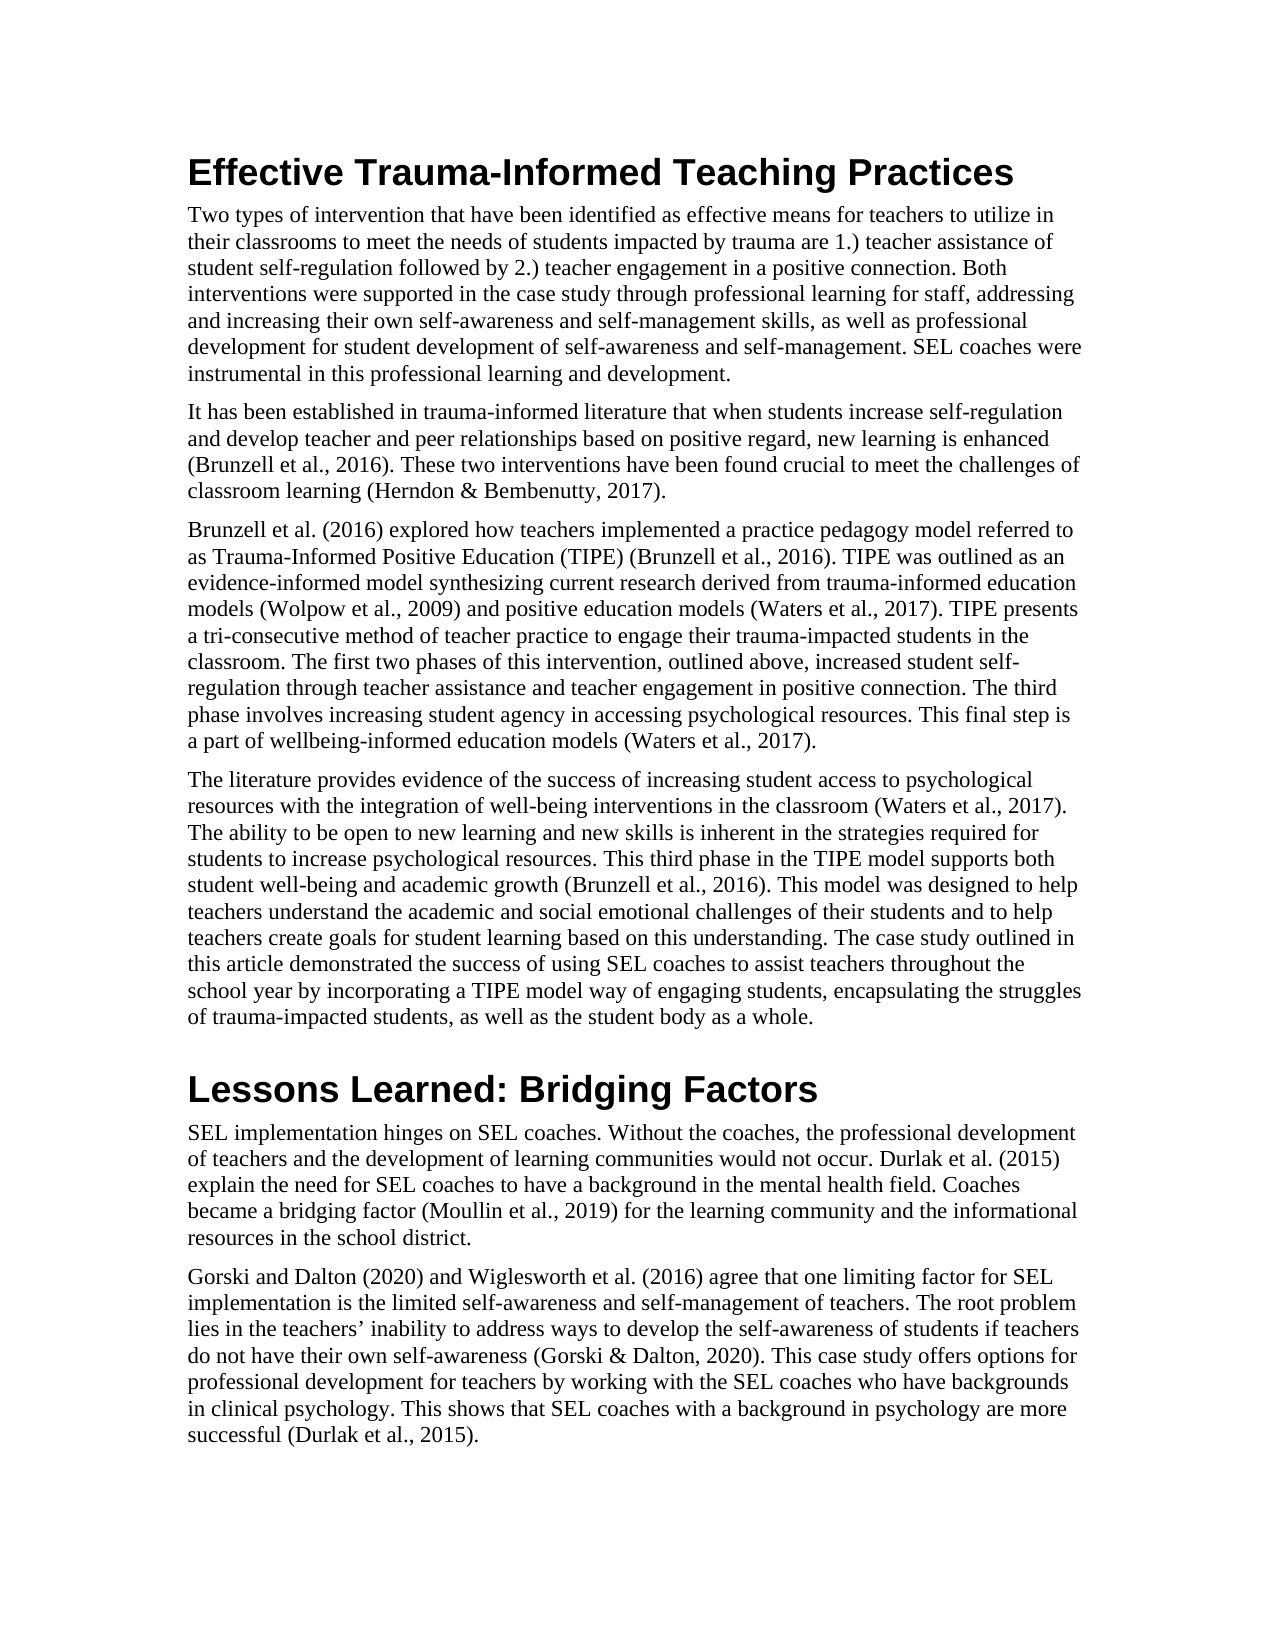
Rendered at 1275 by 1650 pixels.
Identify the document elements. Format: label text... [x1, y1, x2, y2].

subtitle Lessons Learned: Bridging Factors [187, 1067, 1087, 1110]
text SEL implementation hinges on SEL coaches. Without the coaches, the professional development of teachers and the development of learning communities would not occur. Durlak et al. (2015) explain the need for SEL coaches to have a background in the mental health field. Coaches became a bridging factor (Moullin et al., 2019) for the learning community and the informational resources in the school district. [187, 1118, 1087, 1250]
text Gorski and Dalton (2020) and Wiglesworth et al. (2016) agree that one limiting factor for SEL implementation is the limited self-awareness and self-management of teachers. The root problem lies in the teachers’ inability to address ways to develop the self-awareness of students if teachers do not have their own self-awareness (Gorski & Dalton, 2020). This case study offers options for professional development for teachers by working with the SEL coaches who have backgrounds in clinical psychology. This shows that SEL coaches with a background in psychology are more successful (Durlak et al., 2015). [187, 1263, 1087, 1447]
text The literature provides evidence of the success of increasing student access to psychological resources with the integration of well-being interventions in the classroom (Waters et al., 2017). The ability to be open to new learning and new skills is inherent in the strategies required for students to increase psychological resources. This third phase in the TIPE model supports both student well-being and academic growth (Brunzell et al., 2016). This model was designed to help teachers understand the academic and social emotional challenges of their students and to help teachers create goals for student learning based on this understanding. The case study outlined in this article demonstrated the success of using SEL coaches to assist teachers throughout the school year by incorporating a TIPE model way of engaging students, encapsulating the struggles of trauma-impacted students, as well as the student body as a whole. [187, 766, 1087, 1029]
text Two types of intervention that have been identified as effective means for teachers to utilize in their classrooms to meet the needs of students impacted by trauma are 1.) teacher assistance of student self-regulation followed by 2.) teacher engagement in a positive connection. Both interventions were supported in the case study through professional learning for staff, addressing and increasing their own self-awareness and self-management skills, as well as professional development for student development of self-awareness and self-management. SEL coaches were instrumental in this professional learning and development. [187, 201, 1087, 386]
subtitle Effective Trauma-Informed Teaching Practices [187, 150, 1087, 193]
text It has been established in trauma-informed literature that when students increase self-regulation and develop teacher and peer relationships based on positive regard, new learning is enhanced (Brunzell et al., 2016). These two interventions have been found crucial to meet the challenges of classroom learning (Herndon & Bembenutty, 2017). [187, 398, 1087, 504]
text Brunzell et al. (2016) explored how teachers implemented a practice pedagogy model referred to as Trauma-Informed Positive Education (TIPE) (Brunzell et al., 2016). TIPE was outlined as an evidence-informed model synthesizing current research derived from trauma-informed education models (Wolpow et al., 2009) and positive education models (Waters et al., 2017). TIPE presents a tri-consecutive method of teacher practice to engage their trauma-impacted students in the classroom. The first two phases of this intervention, outlined above, increased student self-regulation through teacher assistance and teacher engagement in positive connection. The third phase involves increasing student agency in accessing psychological resources. This final step is a part of wellbeing-informed education models (Waters et al., 2017). [187, 516, 1087, 753]
